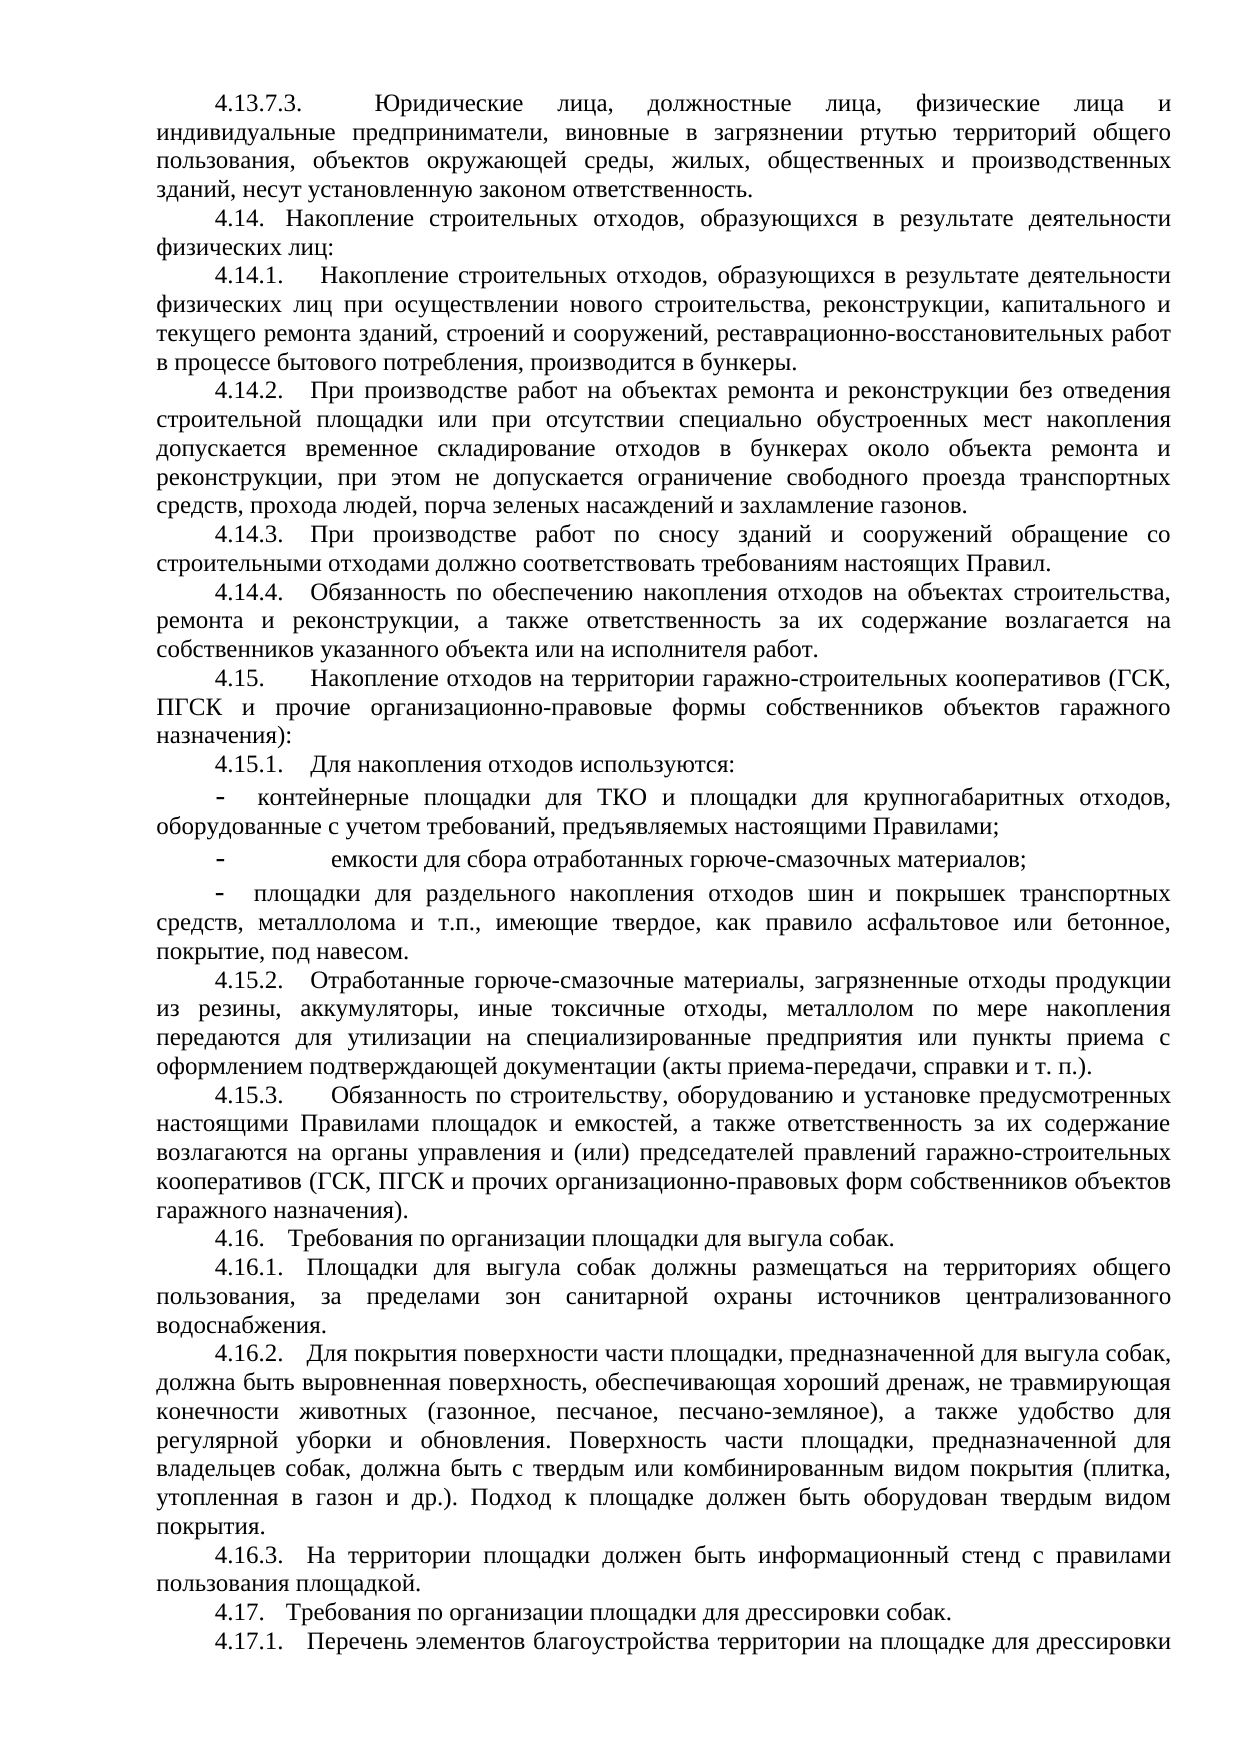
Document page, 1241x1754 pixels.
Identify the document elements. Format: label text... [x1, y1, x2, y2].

list Для накопления отходов используются: [156, 749, 1172, 778]
list Площадки для выгула собак должны размещаться на территориях общего пользования, за пределами зон санитарной охраны источников централизованного водоснабжения. [156, 1252, 1172, 1338]
list контейнерные площадки для ТКО и площадки для крупногабаритных отходов, оборудованные с учетом требований, предъявляемых настоящими Правилами; [156, 778, 1172, 840]
list Накопление строительных отходов, образующихся в результате деятельности физических лиц: [156, 203, 1172, 260]
list При производстве работ по сносу зданий и сооружений обращение со строительными отходами должно соответствовать требованиям настоящих Правил. [156, 519, 1172, 577]
list Отработанные горюче-смазочные материалы, загрязненные отходы продукции из резины, аккумуляторы, иные токсичные отходы, металлолом по мере накопления передаются для утилизации на специализированные предприятия или пункты приема с оформлением подтверждающей документации (акты приема-передачи, справки и т. п.). [156, 965, 1172, 1080]
list Накопление строительных отходов, образующихся в результате деятельности физических лиц при осуществлении нового строительства, реконструкции, капитального и текущего ремонта зданий, строений и сооружений, реставрационно-восстановительных работ в процессе бытового потребления, производится в бункеры. [156, 260, 1172, 375]
list Обязанность по строительству, оборудованию и установке предусмотренных настоящими Правилами площадок и емкостей, а также ответственность за их содержание возлагаются на органы управления и (или) председателей правлений гаражно-строительных кооперативов (ГСК, ПГСК и прочих организационно-правовых форм собственников объектов гаражного назначения). [156, 1080, 1172, 1223]
list Юридические лица, должностные лица, физические лица и индивидуальные предприниматели, виновные в загрязнении ртутью территорий общего пользования, объектов окружающей среды, жилых, общественных и производственных зданий, несут установленную законом ответственность. [156, 88, 1172, 203]
list Требования по организации площадки для дрессировки собак. [156, 1597, 1172, 1626]
list Для покрытия поверхности части площадки, предназначенной для выгула собак, должна быть выровненная поверхность, обеспечивающая хороший дренаж, не травмирующая конечности животных (газонное, песчаное, песчано-земляное), а также удобство для регулярной уборки и обновления. Поверхность части площадки, предназначенной для владельцев собак, должна быть с твердым или комбинированным видом покрытия (плитка, утопленная в газон и др.). Подход к площадке должен быть оборудован твердым видом покрытия. [156, 1338, 1172, 1540]
list Накопление отходов на территории гаражно-строительных кооперативов (ГСК, ПГСК и прочие организационно-правовые формы собственников объектов гаражного назначения): [156, 663, 1172, 749]
list емкости для сбора отработанных горюче-смазочных материалов; [156, 840, 1172, 874]
list Требования по организации площадки для выгула собак. [156, 1223, 1172, 1252]
list площадки для раздельного накопления отходов шин и покрышек транспортных средств, металлолома и т.п., имеющие твердое, как правило асфальтовое или бетонное, покрытие, под навесом. [156, 874, 1172, 965]
list Обязанность по обеспечению накопления отходов на объектах строительства, ремонта и реконструкции, а также ответственность за их содержание возлагается на собственников указанного объекта или на исполнителя работ. [156, 577, 1172, 663]
list На территории площадки должен быть информационный стенд с правилами пользования площадкой. [156, 1540, 1172, 1597]
list При производстве работ на объектах ремонта и реконструкции без отведения строительной площадки или при отсутствии специально обустроенных мест накопления допускается временное складирование отходов в бункерах около объекта ремонта и реконструкции, при этом не допускается ограничение свободного проезда транспортных средств, прохода людей, порча зеленых насаждений и захламление газонов. [156, 375, 1172, 519]
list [156, 1626, 1172, 1655]
